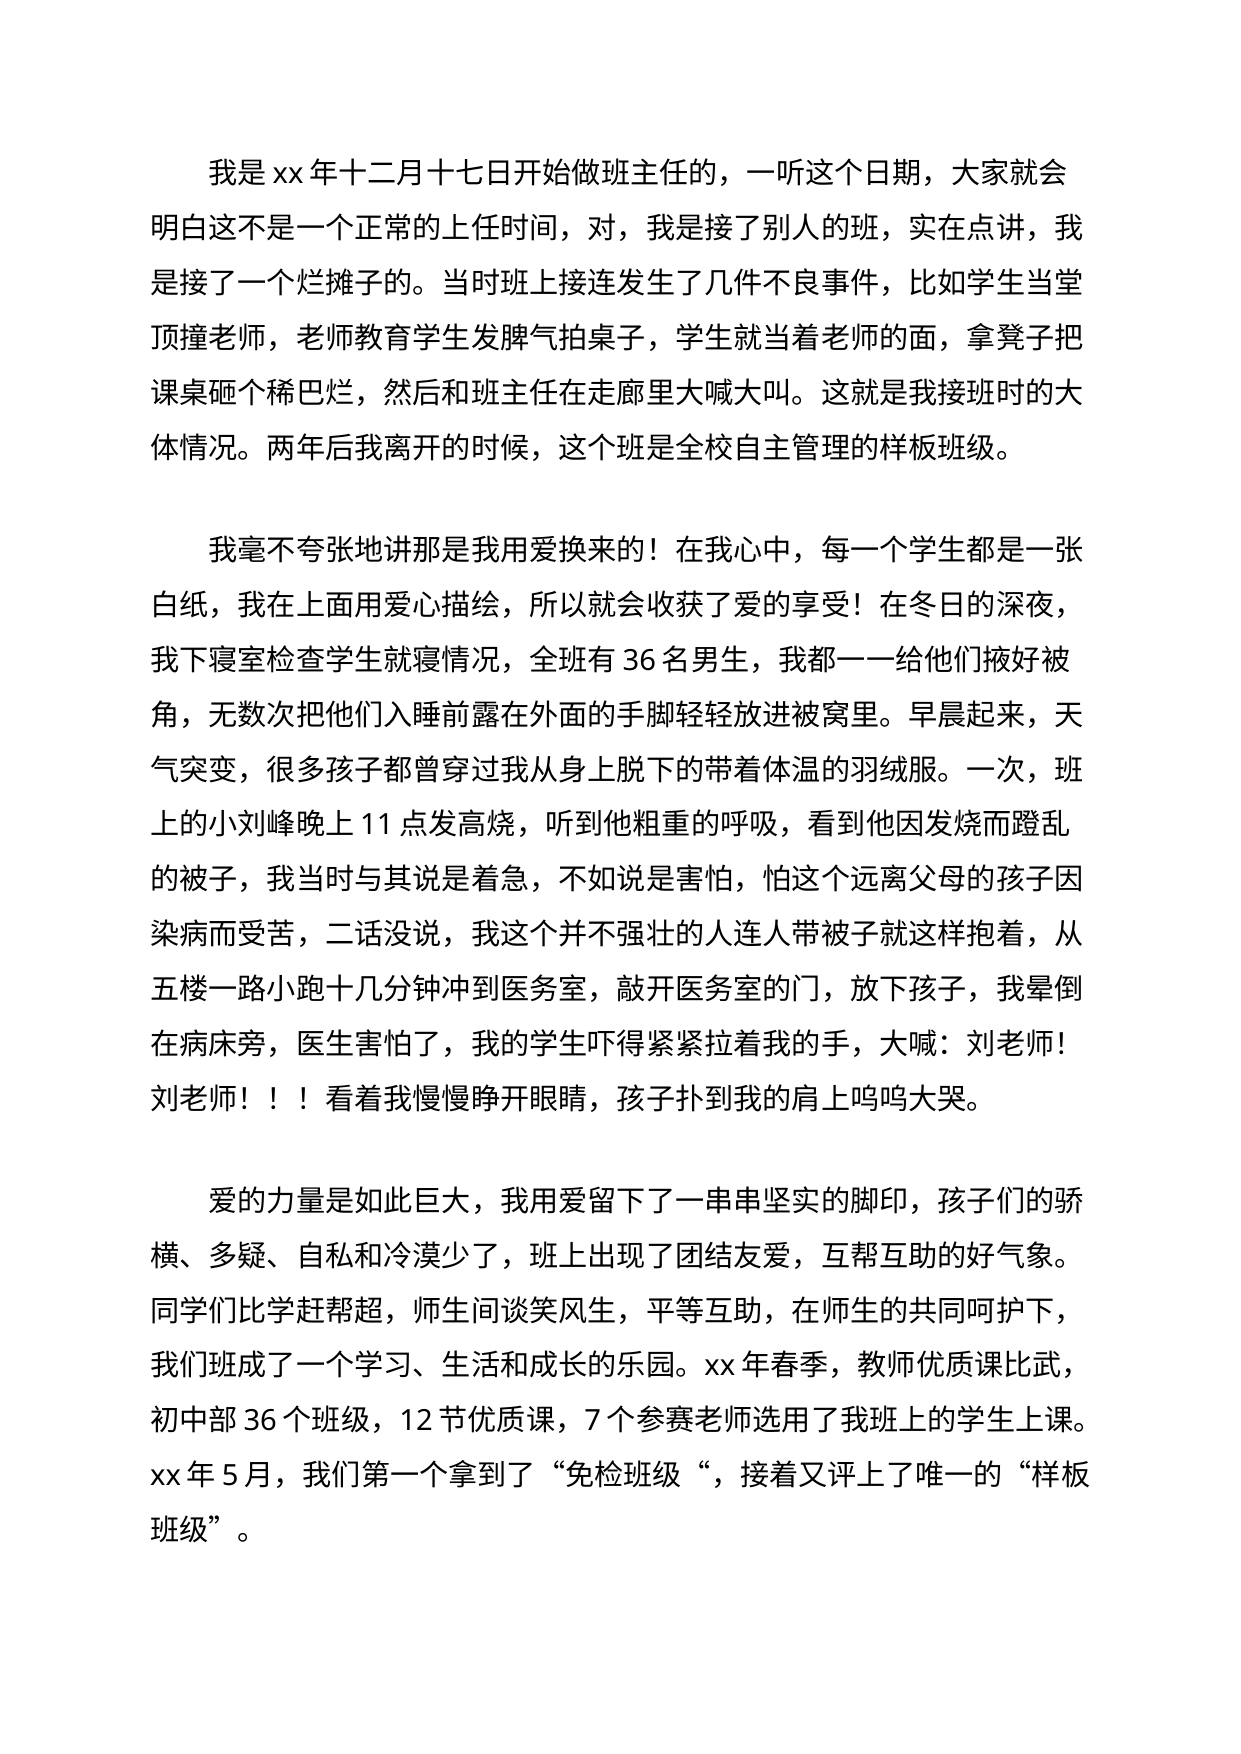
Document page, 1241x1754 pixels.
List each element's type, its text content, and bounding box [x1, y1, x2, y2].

text 我毫不夸张地讲那是我用爱换来的！在我心中，每一个学生都是一张白纸，我在上面用爱心描绘，所以就会收获了爱的享受！在冬日的深夜，我下寝室检查学生就寝情况，全班有36名男生，我都一一给他们掖好被角，无数次把他们入睡前露在外面的手脚轻轻放进被窝里。早晨起来，天气突变，很多孩子都曾穿过我从身上脱下的带着体温的羽绒服。一次，班上的小刘峰晚上11点发高烧，听到他粗重的呼吸，看到他因发烧而蹬乱的被子，我当时与其说是着急，不如说是害怕，怕这个远离父母的孩子因染病而受苦，二话没说，我这个并不强壮的人连人带被子就这样抱着，从五楼一路小跑十几分钟冲到医务室，敲开医务室的门，放下孩子，我晕倒在病床旁，医生害怕了，我的学生吓得紧紧拉着我的手，大喊：刘老师！刘老师！！！看着我慢慢睁开眼睛，孩子扑到我的肩上呜呜大哭。 [150, 526, 1090, 1118]
text 我是xx年十二月十七日开始做班主任的，一听这个日期，大家就会明白这不是一个正常的上任时间，对，我是接了别人的班，实在点讲，我是接了一个烂摊子的。当时班上接连发生了几件不良事件，比如学生当堂顶撞老师，老师教育学生发脾气拍桌子，学生就当着老师的面，拿凳子把课桌砸个稀巴烂，然后和班主任在走廊里大喊大叫。这就是我接班时的大体情况。两年后我离开的时候，这个班是全校自主管理的样板班级。 [150, 150, 1090, 467]
text 爱的力量是如此巨大，我用爱留下了一串串坚实的脚印，孩子们的骄横、多疑、自私和冷漠少了，班上出现了团结友爱，互帮互助的好气象。同学们比学赶帮超，师生间谈笑风生，平等互助，在师生的共同呵护下，我们班成了一个学习、生活和成长的乐园。xx年春季，教师优质课比武，初中部36个班级，12节优质课，7个参赛老师选用了我班上的学生上课。xx年5月，我们第一个拿到了“免检班级“，接着又评上了唯一的“样板班级”。 [150, 1177, 1090, 1549]
